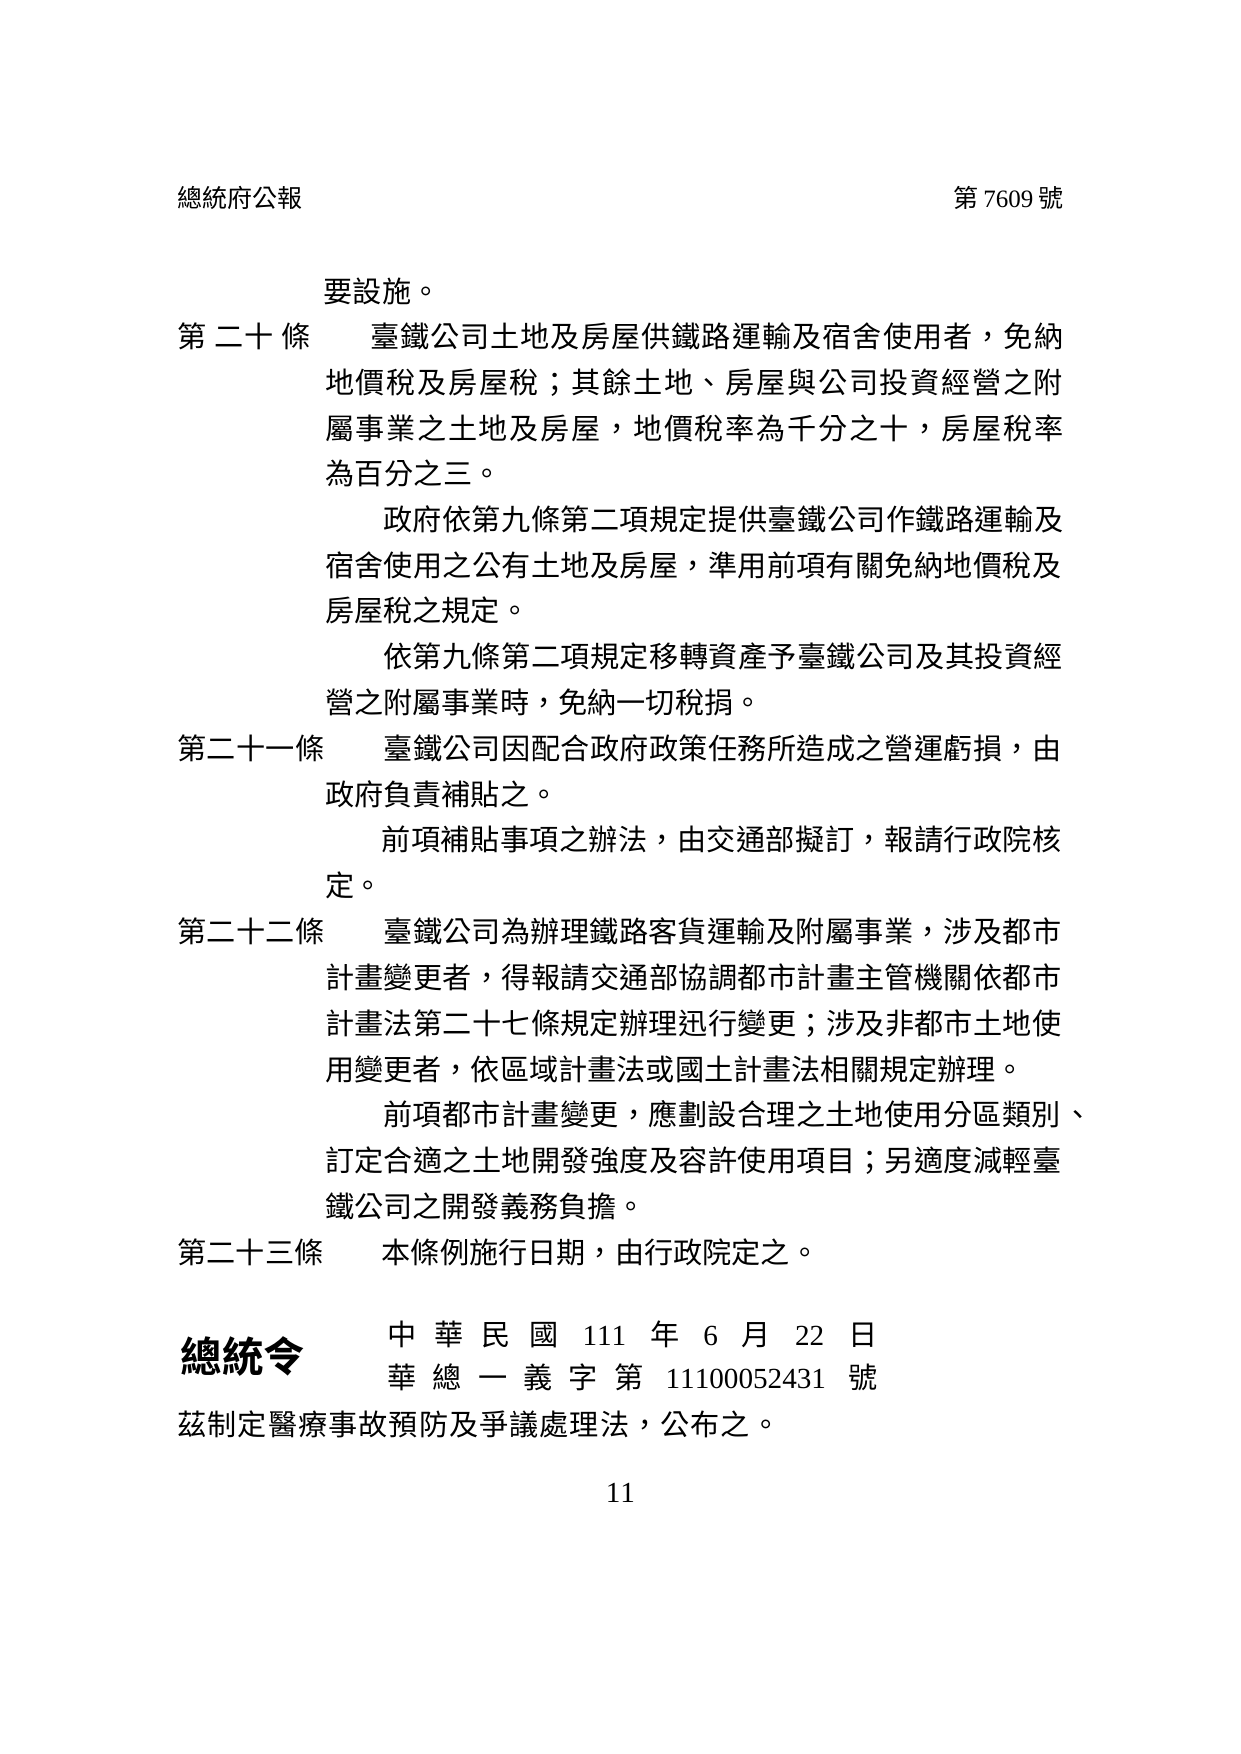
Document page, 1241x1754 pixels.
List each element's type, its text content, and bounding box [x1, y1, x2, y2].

text 第二十三條 本條例施行日期，由行政院定之。 [177, 1227, 1063, 1272]
text 依第九條第二項規定移轉資產予臺鐵公司及其投資經營之附屬事業時，免納一切稅捐。 [325, 631, 1063, 722]
text 茲制定醫療事故預防及爭議處理法，公布之。 [177, 1399, 1063, 1444]
text 政府依第九條第二項規定提供臺鐵公司作鐵路運輸及宿舍使用之公有土地及房屋，準用前項有關免納地價稅及房屋稅之規定。 [325, 494, 1063, 631]
table_header 總統令 [177, 1310, 384, 1399]
text 第二十二條 臺鐵公司為辦理鐵路客貨運輸及附屬事業，涉及都市計畫變更者，得報請交通部協調都市計畫主管機關依都市計畫法第二十七條規定辦理迅行變更；涉及非都市土地使用變更者，依區域計畫法或國土計畫法相關規定辦理。 [177, 906, 1063, 1089]
text 前項都市計畫變更，應劃設合理之土地使用分區類別、訂定合適之土地開發強度及容許使用項目；另適度減輕臺鐵公司之開發義務負擔。 [325, 1089, 1063, 1227]
table_header 中華民國111年6月22日 華總一義字第11100052431號 [384, 1310, 880, 1399]
text 前項補貼事項之辦法，由交通部擬訂，報請行政院核定。 [325, 814, 1063, 906]
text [323, 266, 1063, 311]
text 第 二十 條 臺鐵公司土地及房屋供鐵路運輸及宿舍使用者，免納地價稅及房屋稅；其餘土地、房屋與公司投資經營之附屬事業之土地及房屋，地價稅率為千分之十，房屋稅率為百分之三。 [177, 311, 1063, 494]
text 第二十一條 臺鐵公司因配合政府政策任務所造成之營運虧損，由政府負責補貼之。 [177, 722, 1063, 814]
